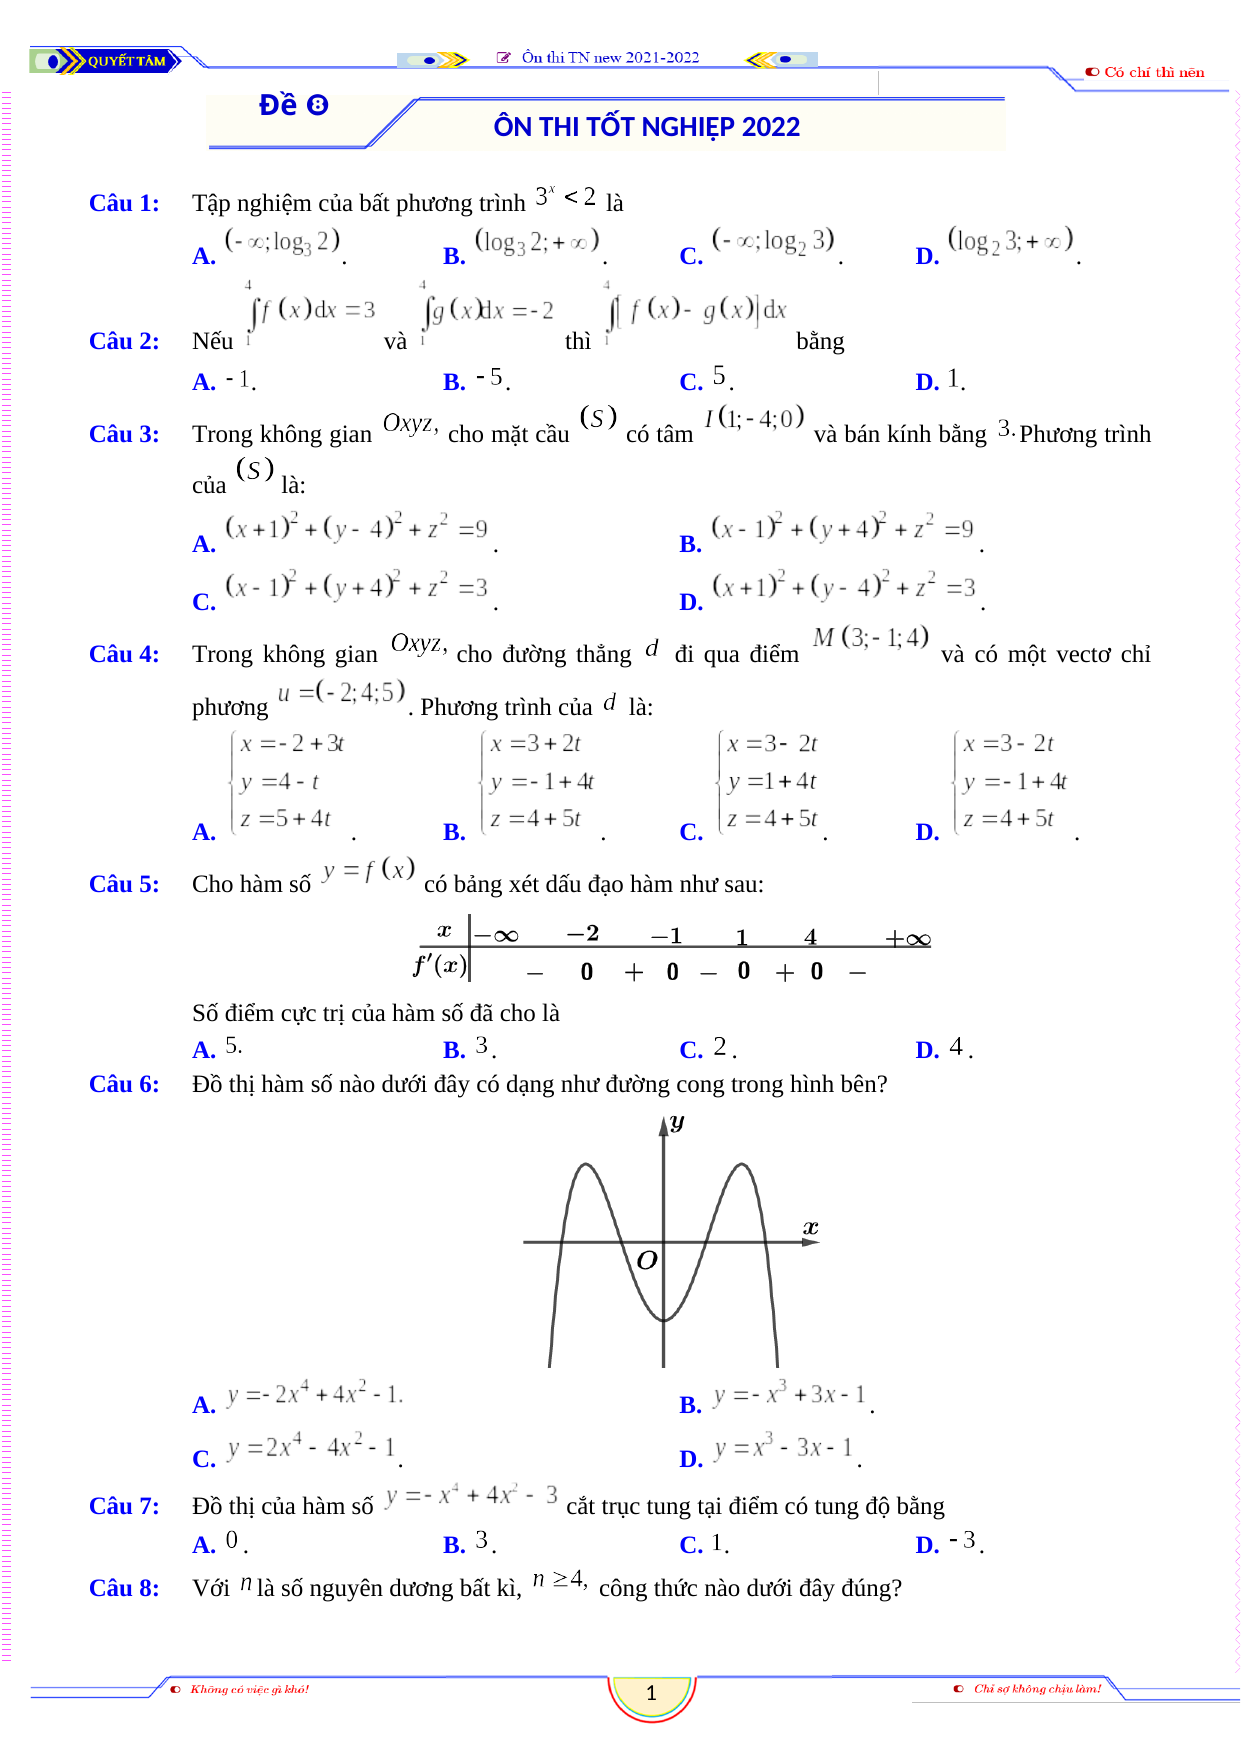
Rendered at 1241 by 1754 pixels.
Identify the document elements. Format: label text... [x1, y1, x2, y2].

text C. . D. . [192, 562, 1152, 616]
text C. . D. . [192, 1423, 1152, 1473]
text A. B. . C. . D. . [192, 1031, 1152, 1064]
list Với là số nguyên dương bất kì, công thức nào dưới đây đúng? [88, 1563, 1152, 1602]
list Trong không gian cho mặt cầu có tâm và bán kính bằng Phương trình của là: [88, 400, 1152, 499]
picture [29, 1673, 1241, 1725]
text Số điểm cực trị của hàm số đã cho là [192, 998, 1152, 1027]
list Đồ thị hàm số nào dưới đây có dạng như đường cong trong hình bên? [88, 1069, 1152, 1097]
list Tập nghiệm của bất phương trình là [88, 177, 1152, 216]
text A. . B. . C. . D. . [192, 725, 1152, 846]
text A. . B. . C. . D. . [192, 221, 1152, 270]
text A. . B. . C. . D. . [192, 359, 1152, 396]
list Nếu và thì bằng [88, 274, 1152, 354]
picture [523, 1101, 821, 1368]
text A. B. . [192, 1372, 1152, 1419]
picture [29, 41, 1241, 151]
text A. . B. . C. . D. . [192, 1524, 1152, 1559]
list Cho hàm số có bảng xét dấu đạo hàm như sau: [88, 850, 1152, 898]
list Trong không gian cho đường thẳng đi qua điểm và có một vectơ chỉ phương . Phương trình của là: [88, 620, 1152, 721]
list Đồ thị của hàm số cắt trục tung tại điểm có tung độ bằng [88, 1477, 1152, 1520]
picture [412, 914, 932, 982]
text A. . B. . [192, 503, 1152, 557]
